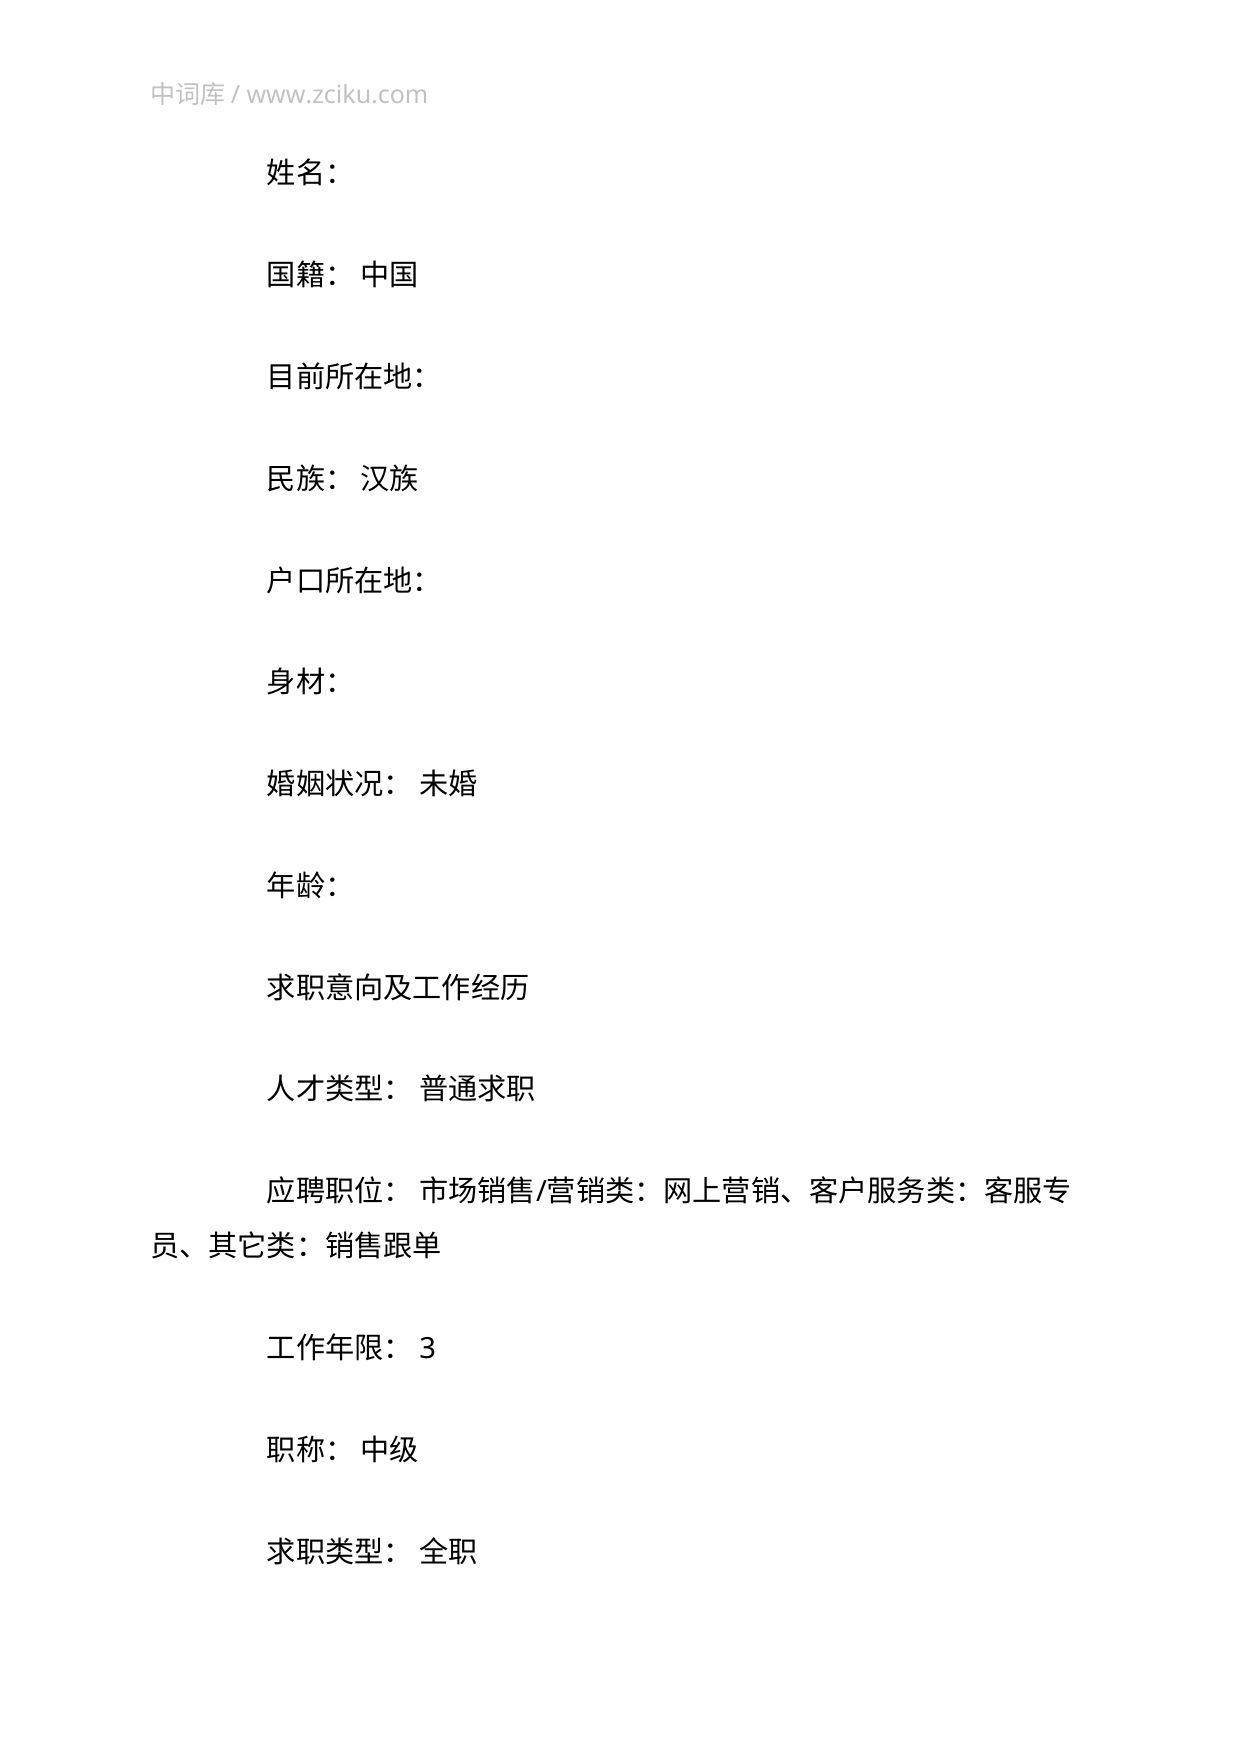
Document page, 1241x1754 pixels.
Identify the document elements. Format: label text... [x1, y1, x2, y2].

text 年龄： [150, 862, 1090, 905]
text 人才类型： 普通求职 [150, 1066, 1090, 1108]
text 求职类型： 全职 [150, 1528, 1090, 1571]
text 职称： 中级 [150, 1426, 1090, 1469]
text 婚姻状况： 未婚 [150, 761, 1090, 803]
text 户口所在地： [150, 557, 1090, 599]
text 求职意向及工作经历 [150, 964, 1090, 1006]
text 应聘职位： 市场销售/营销类：网上营销、客户服务类：客服专员、其它类：销售跟单 [150, 1168, 1090, 1265]
text 身材： [150, 659, 1090, 701]
text 目前所在地： [150, 353, 1090, 396]
text 国籍： 中国 [150, 252, 1090, 294]
text 民族： 汉族 [150, 455, 1090, 498]
text 姓名： [150, 150, 1090, 192]
text 工作年限： 3 [150, 1324, 1090, 1367]
